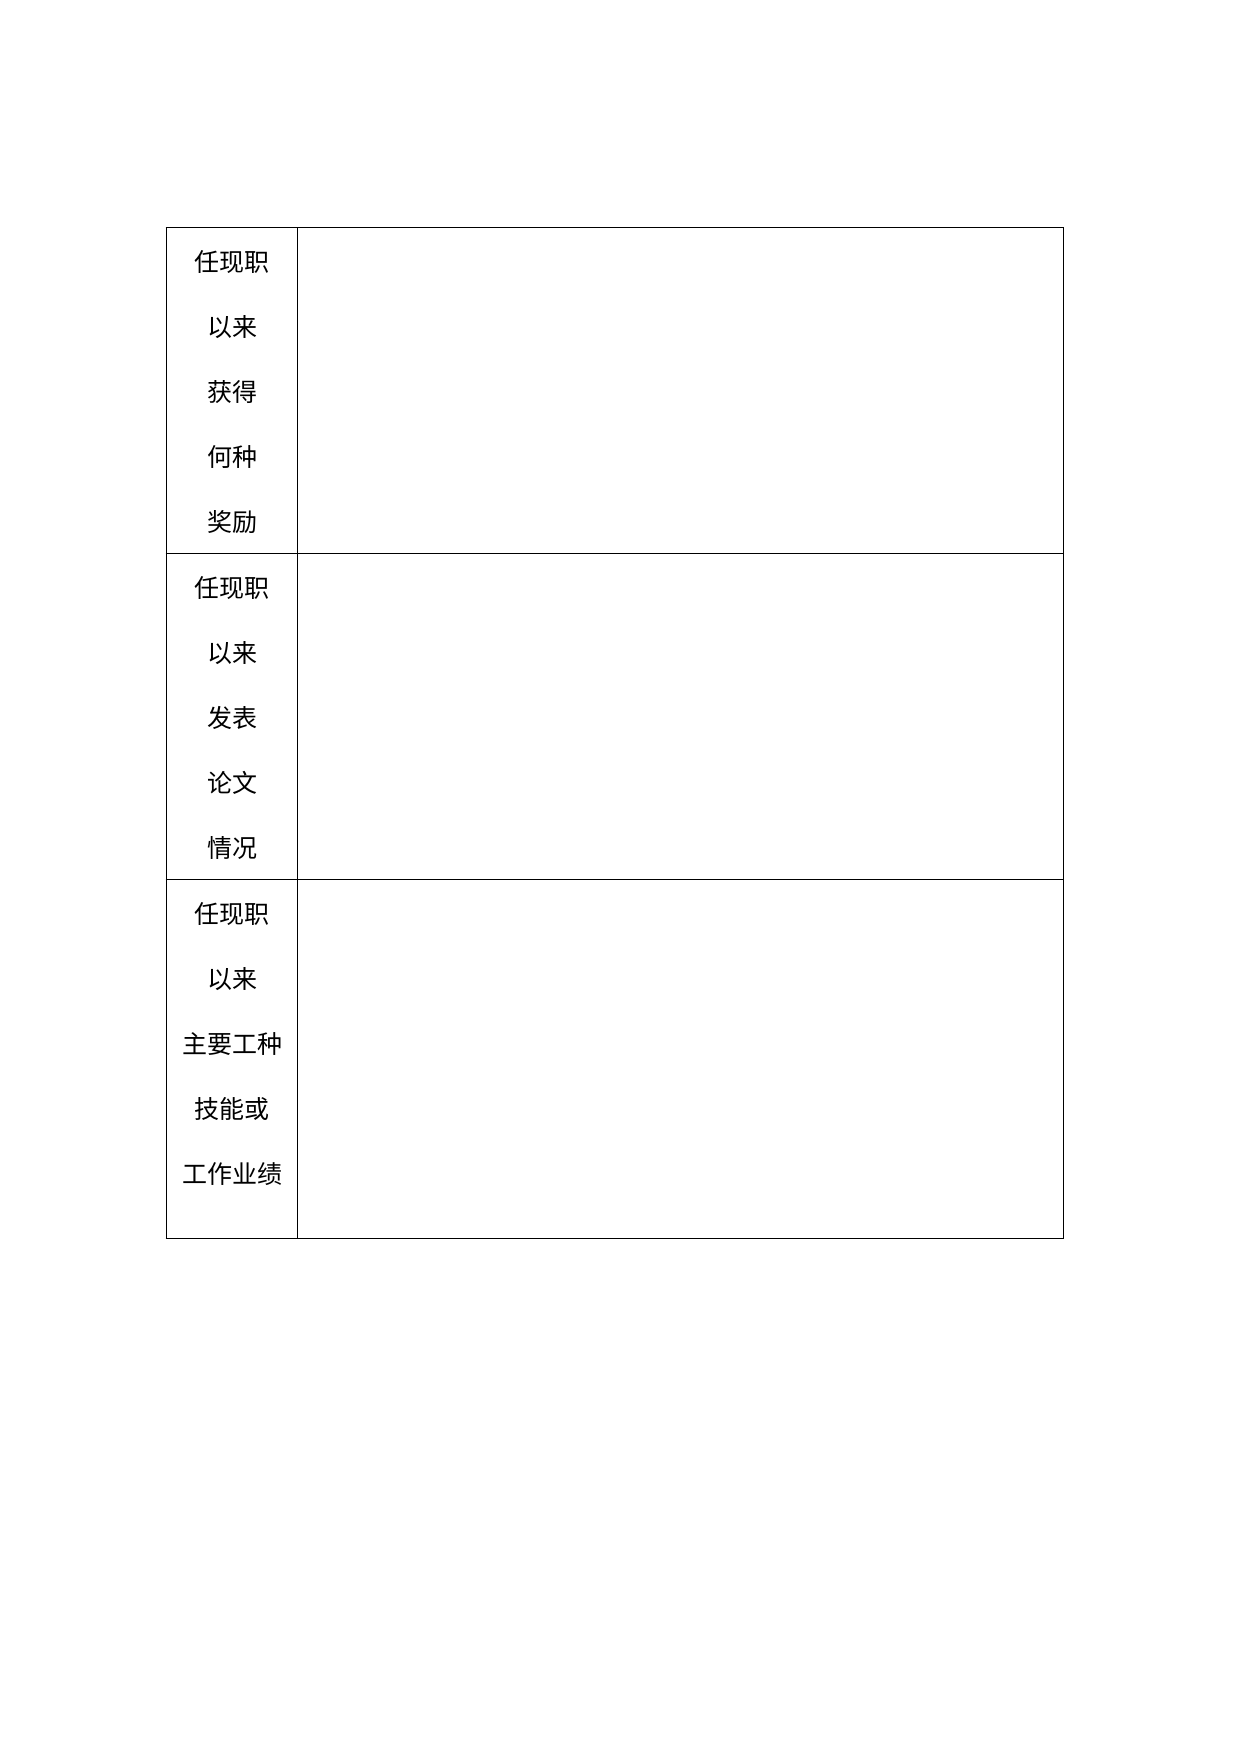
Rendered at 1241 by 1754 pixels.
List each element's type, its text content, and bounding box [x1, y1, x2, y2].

table_cell 任现职 以来 发表 论文 情况 [167, 554, 297, 879]
table_cell [298, 880, 1063, 1238]
table_cell 任现职 以来 获得 何种 奖励 [167, 228, 297, 553]
table_cell [298, 554, 1063, 879]
table_cell 任现职 以来 主要工种技能或 工作业绩 [167, 880, 297, 1238]
table_cell [298, 228, 1063, 553]
